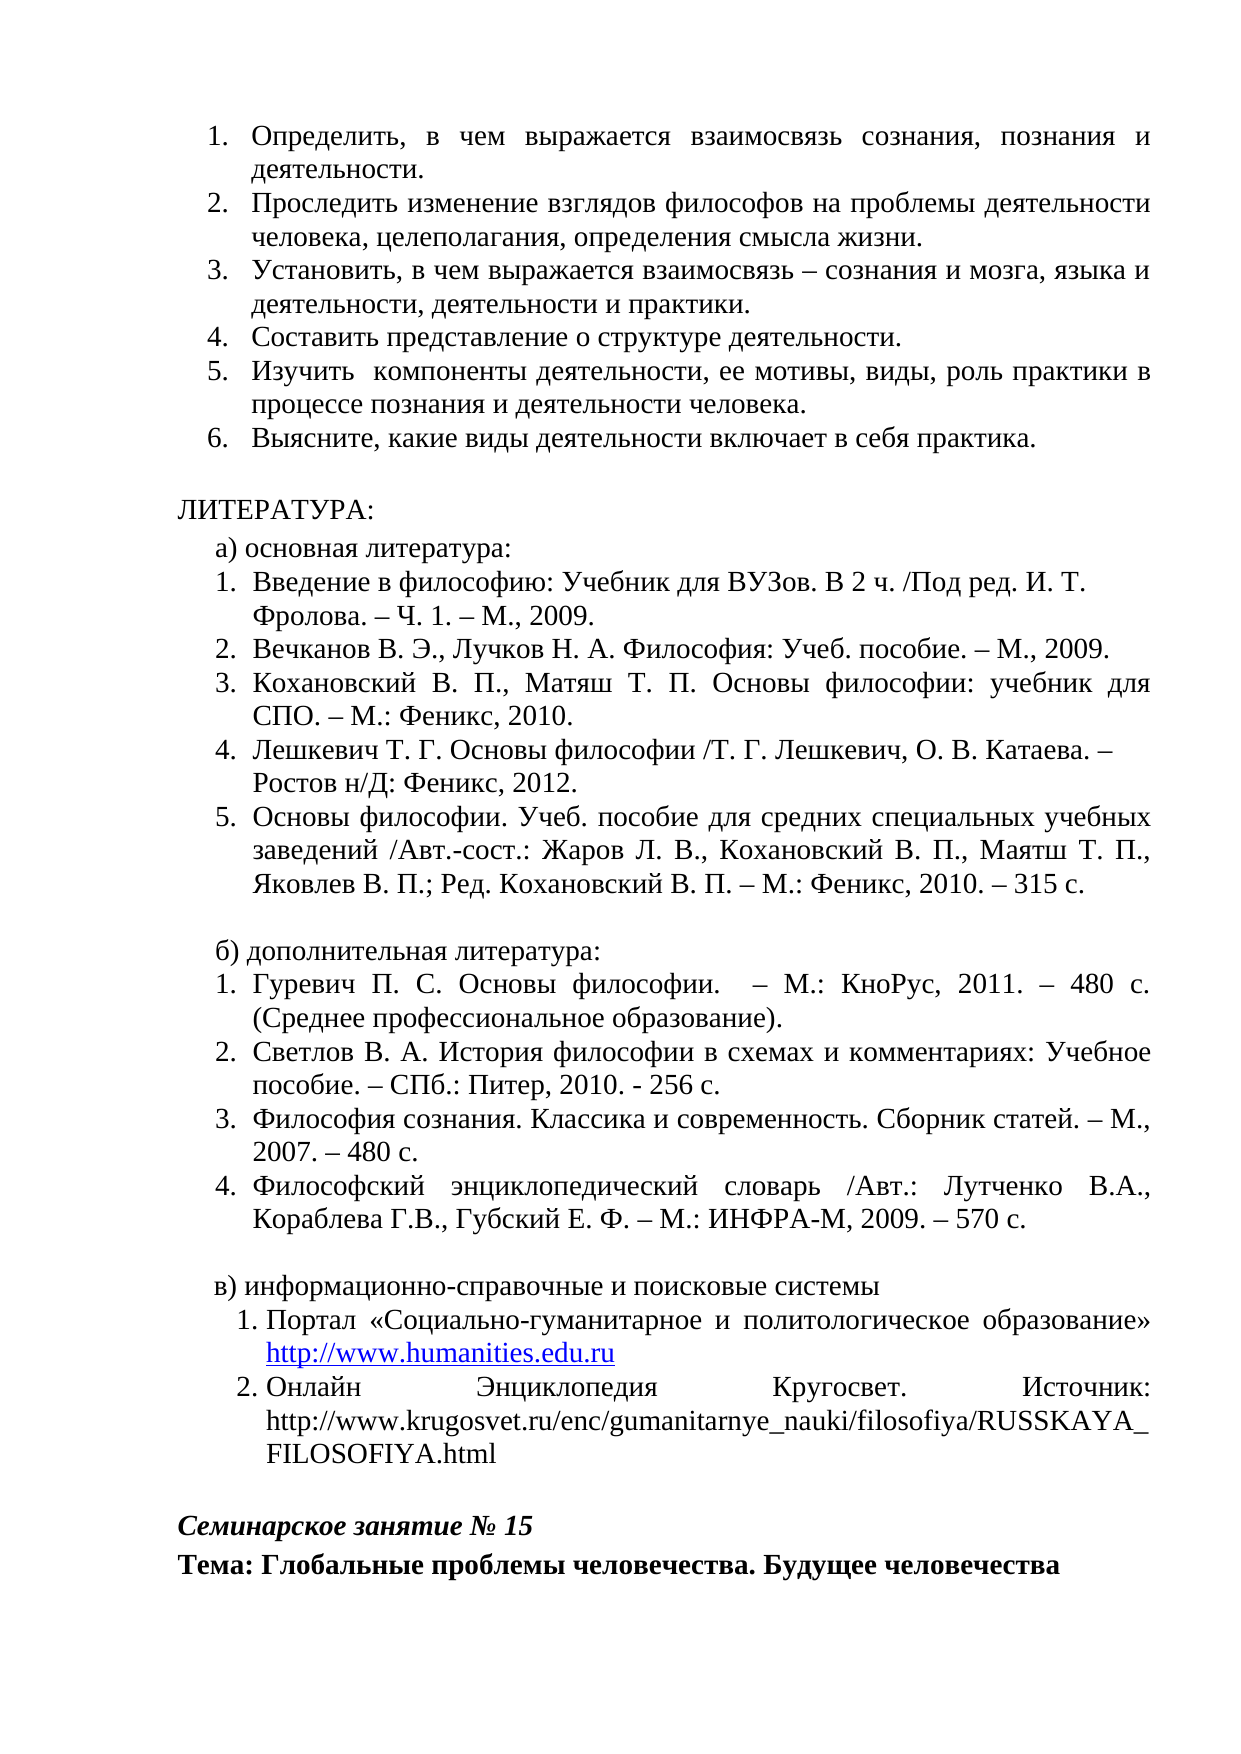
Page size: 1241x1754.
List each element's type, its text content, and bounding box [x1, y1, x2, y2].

text ЛИТЕРАТУРА: [177, 492, 1152, 526]
list Составить представление о структуре деятельности. [207, 319, 1152, 353]
list Гуревич П. С. Основы философии. – М.: КноРус, 2011. – 480 с. (Среднее профессиональное образование). [215, 967, 1152, 1034]
text в) информационно-справочные и поисковые системы [177, 1268, 1152, 1302]
list Выясните, какие виды деятельности включает в себя практика. [207, 420, 1152, 453]
list Кохановский В. П., Матяш Т. П. Основы философии: учебник для СПО. – М.: Феникс, 2010. [215, 665, 1152, 732]
list Онлайн Энциклопедия Кругосвет. Источник: http://www.krugosvet.ru/enc/gumanitarnye_nauki/filosofiya/RUSSKAYA_FILOSOFIYA.html [236, 1369, 1152, 1470]
list Светлов В. А. История философии в схемах и комментариях: Учебное пособие. – СПб.: Питер, 2010. - 256 с. [215, 1034, 1152, 1101]
text Семинарское занятие № 15 [177, 1508, 1152, 1542]
list Портал «Социально-гуманитарное и политологическое образование» http://www.humanities.edu.ru [236, 1302, 1152, 1369]
list Изучить компоненты деятельности, ее мотивы, виды, роль практики в процессе познания и деятельности человека. [207, 353, 1152, 420]
list Философия сознания. Классика и современность. Сборник статей. – М., 2007. – 480 с. [215, 1101, 1152, 1168]
list Установить, в чем выражается взаимосвязь – сознания и мозга, языка и деятельности, деятельности и практики. [207, 252, 1152, 319]
list Вечканов В. Э., Лучков Н. А. Философия: Учеб. пособие. – М., 2009. [215, 631, 1152, 665]
list Основы философии. Учеб. пособие для средних специальных учебных заведений /Авт.-сост.: Жаров Л. В., Кохановский В. П., Маятш Т. П., Яковлев В. П.; Ред. Кохановский В. П. – М.: Феникс, 2010. – 315 с. [215, 799, 1152, 899]
list Философский энциклопедический словарь /Авт.: Лутченко В.А., Кораблева Г.В., Губский Е. Ф. – М.: ИНФРА-М, 2009. – 570 с. [215, 1168, 1152, 1235]
text Тема: Глобальные проблемы человечества. Будущее человечества [177, 1547, 1152, 1580]
list Проследить изменение взглядов философов на проблемы деятельности человека, целеполагания, определения смысла жизни. [207, 185, 1152, 252]
list Определить, в чем выражается взаимосвязь сознания, познания и деятельности. [207, 118, 1152, 185]
text а) основная литература: [177, 531, 1152, 564]
list Введение в философию: Учебник для ВУЗов. В 2 ч. /Под ред. И. Т. Фролова. – Ч. 1. – М., 2009. [215, 564, 1152, 631]
text б) дополнительная литература: [177, 933, 1152, 967]
list Лешкевич Т. Г. Основы философии /Т. Г. Лешкевич, О. В. Катаева. – Ростов н/Д: Феникс, 2012. [215, 732, 1152, 799]
